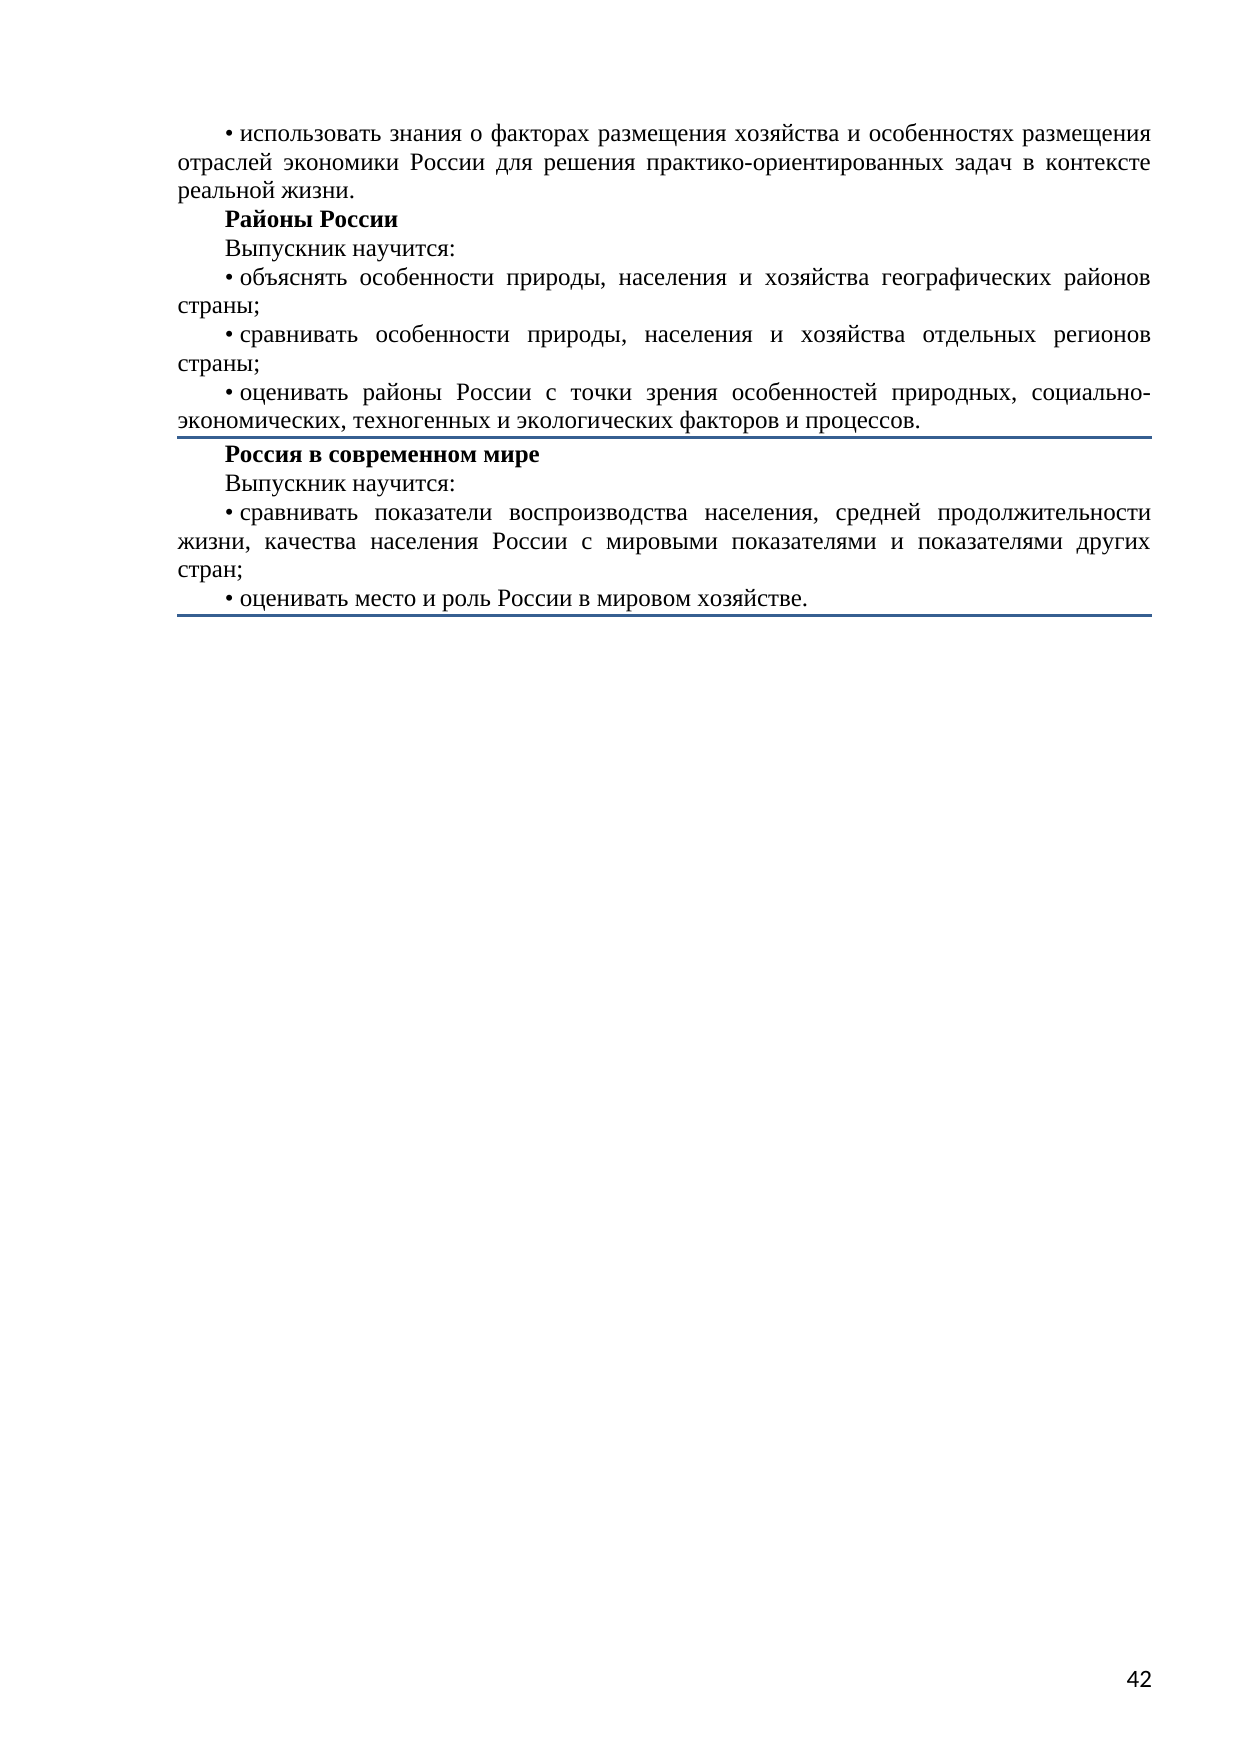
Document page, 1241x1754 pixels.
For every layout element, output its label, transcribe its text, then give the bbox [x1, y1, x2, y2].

text • оценивать районы России с точки зрения особенностей природных, социально-экономических, техногенных и экологических факторов и процессов. [177, 377, 1152, 436]
text Выпускник научится: [177, 233, 1152, 262]
text • оценивать место и роль России в мировом хозяйстве. [177, 583, 1152, 614]
text • сравнивать показатели воспроизводства населения, средней продолжительности жизни, качества населения России с мировыми показателями и показателями других стран; [177, 497, 1152, 583]
text Выпускник научится: [177, 468, 1152, 497]
text Россия в современном мире [177, 439, 1152, 468]
text • использовать знания о факторах размещения хозяйства и особенностях размещения отраслей экономики России для решения практико-ориентированных задач в контексте реальной жизни. [177, 118, 1152, 204]
text Районы России [177, 204, 1152, 233]
text • объяснять особенности природы, населения и хозяйства географических районов страны; [177, 262, 1152, 319]
text • сравнивать особенности природы, населения и хозяйства отдельных регионов страны; [177, 319, 1152, 377]
